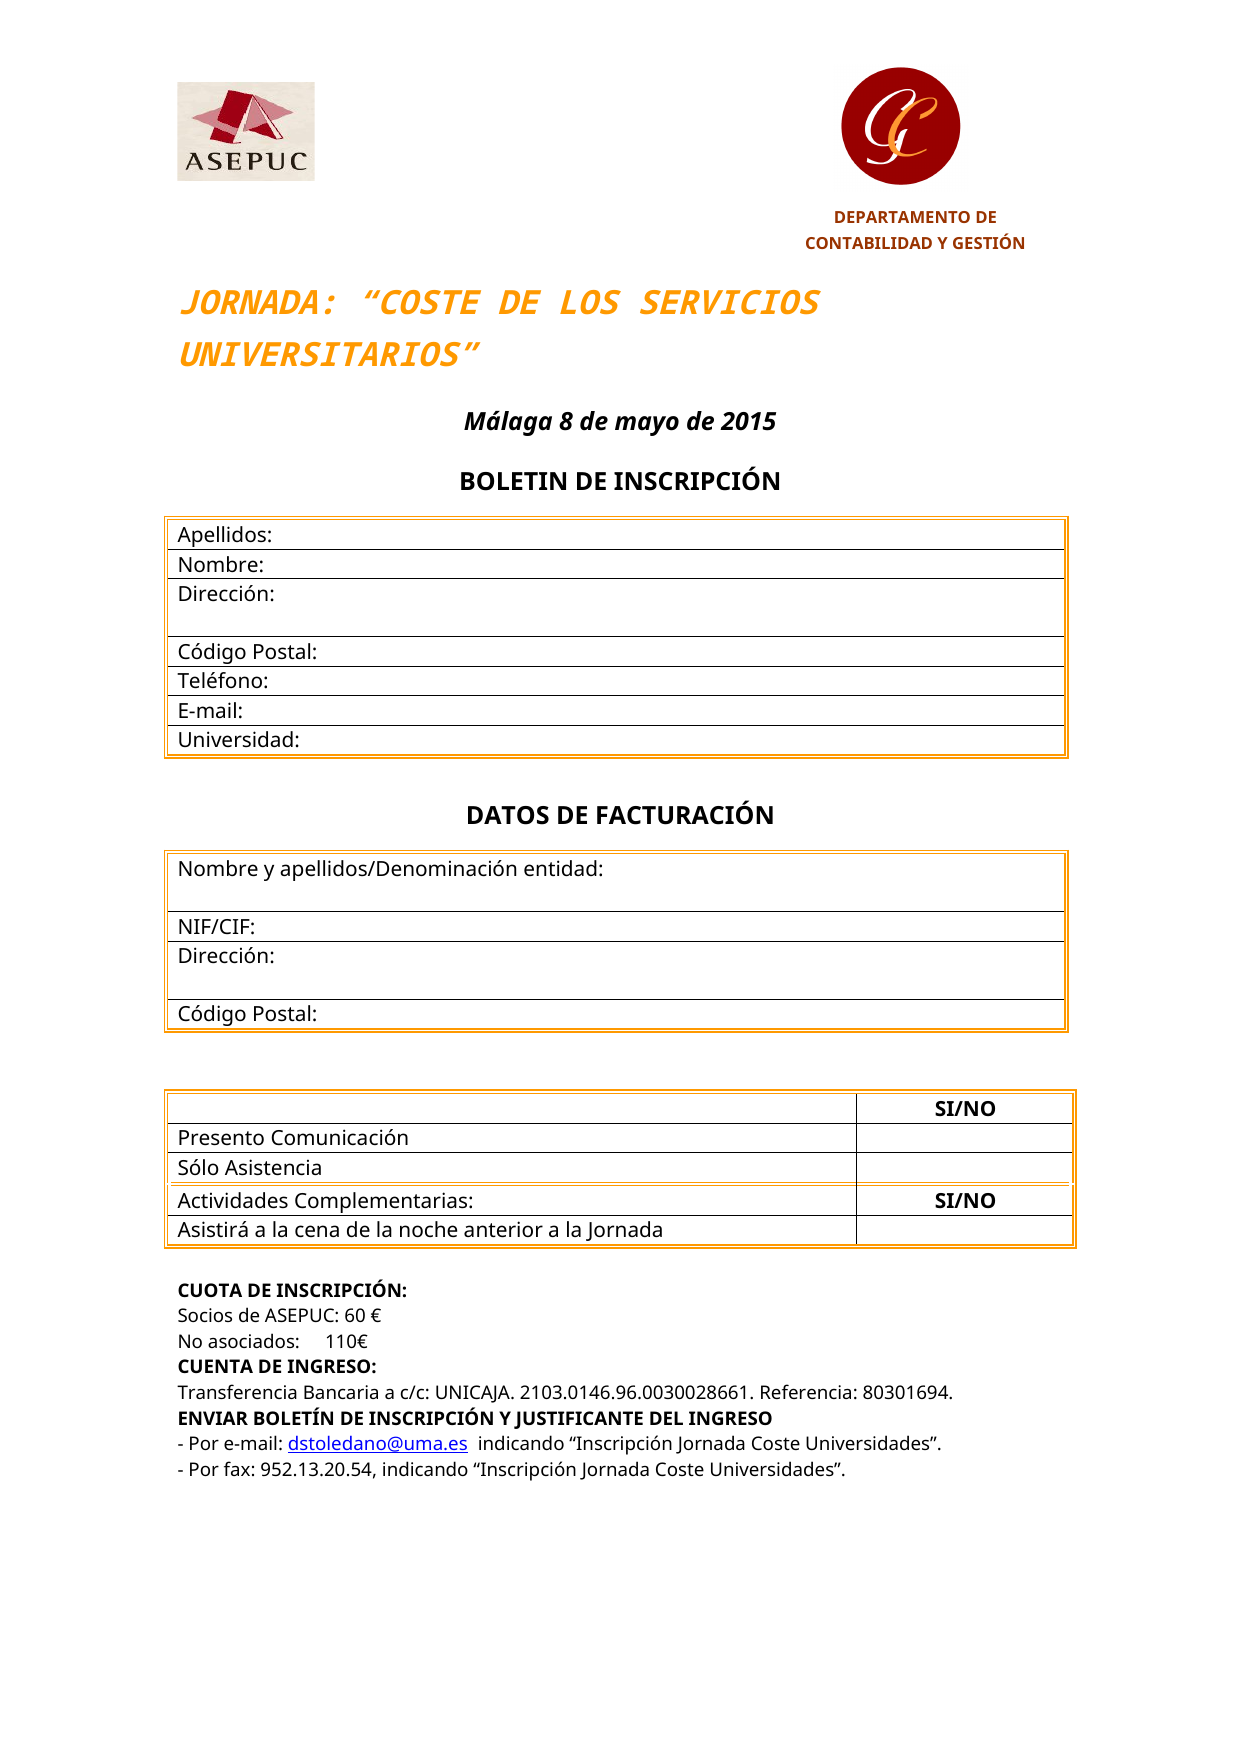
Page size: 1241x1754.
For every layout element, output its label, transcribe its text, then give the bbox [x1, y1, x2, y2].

table_header [168, 1094, 856, 1122]
text DATOS DE FACTURACIÓN [177, 798, 1063, 832]
table_cell SI/NO [857, 1181, 1074, 1214]
table_cell Dirección: [168, 942, 1064, 998]
table_cell Actividades Complementarias: [166, 1181, 856, 1214]
table_header Apellidos: [168, 520, 1064, 549]
table_cell Teléfono: [168, 667, 1064, 695]
table_cell Asistirá a la cena de la noche anterior a la Jornada [168, 1216, 856, 1244]
table_cell Código Postal: [168, 1000, 1064, 1028]
table_cell Nombre: [168, 550, 1064, 578]
text DEPARTAMENTO DE CONTABILIDAD Y GESTIÓN [767, 206, 1063, 254]
text ENVIAR BOLETÍN DE INSCRIPCIÓN Y JUSTIFICANTE DEL INGRESO [177, 1405, 1063, 1430]
table_cell [857, 1216, 1072, 1244]
table_header SI/NO [857, 1094, 1072, 1122]
table_cell Presento Comunicación [168, 1124, 856, 1152]
table_cell Código Postal: [168, 637, 1064, 666]
text BOLETIN DE INSCRIPCIÓN [177, 464, 1063, 498]
table_cell [857, 1153, 1072, 1181]
table_cell NIF/CIF: [168, 912, 1064, 941]
table_cell Universidad: [168, 726, 1064, 754]
table_cell [857, 1124, 1072, 1152]
text Málaga 8 de mayo de 2015 [177, 404, 1063, 438]
text CUENTA DE INGRESO: [177, 1354, 1063, 1379]
text JORNADA: “COSTE DE LOS SERVICIOS UNIVERSITARIOS” [177, 279, 1063, 376]
text No asociados: 110€ [177, 1328, 1063, 1354]
text - Por e-mail: dstoledano@uma.es indicando “Inscripción Jornada Coste Universidades”. [177, 1430, 1063, 1456]
table_cell E-mail: [168, 696, 1064, 724]
text - Por fax: 952.13.20.54, indicando “Inscripción Jornada Coste Universidades”. [177, 1456, 1063, 1481]
picture [177, 82, 315, 181]
text Socios de ASEPUC: 60 € [177, 1303, 1063, 1328]
text CUOTA DE INSCRIPCIÓN: [177, 1277, 1063, 1303]
table_cell Dirección: [168, 579, 1064, 636]
table_cell Sólo Asistencia [168, 1153, 856, 1181]
text Transferencia Bancaria a c/c: UNICAJA. 2103.0146.96.0030028661. Referencia: 80301694. [177, 1379, 1063, 1405]
table_header Nombre y apellidos/Denominación entidad: [168, 854, 1064, 911]
